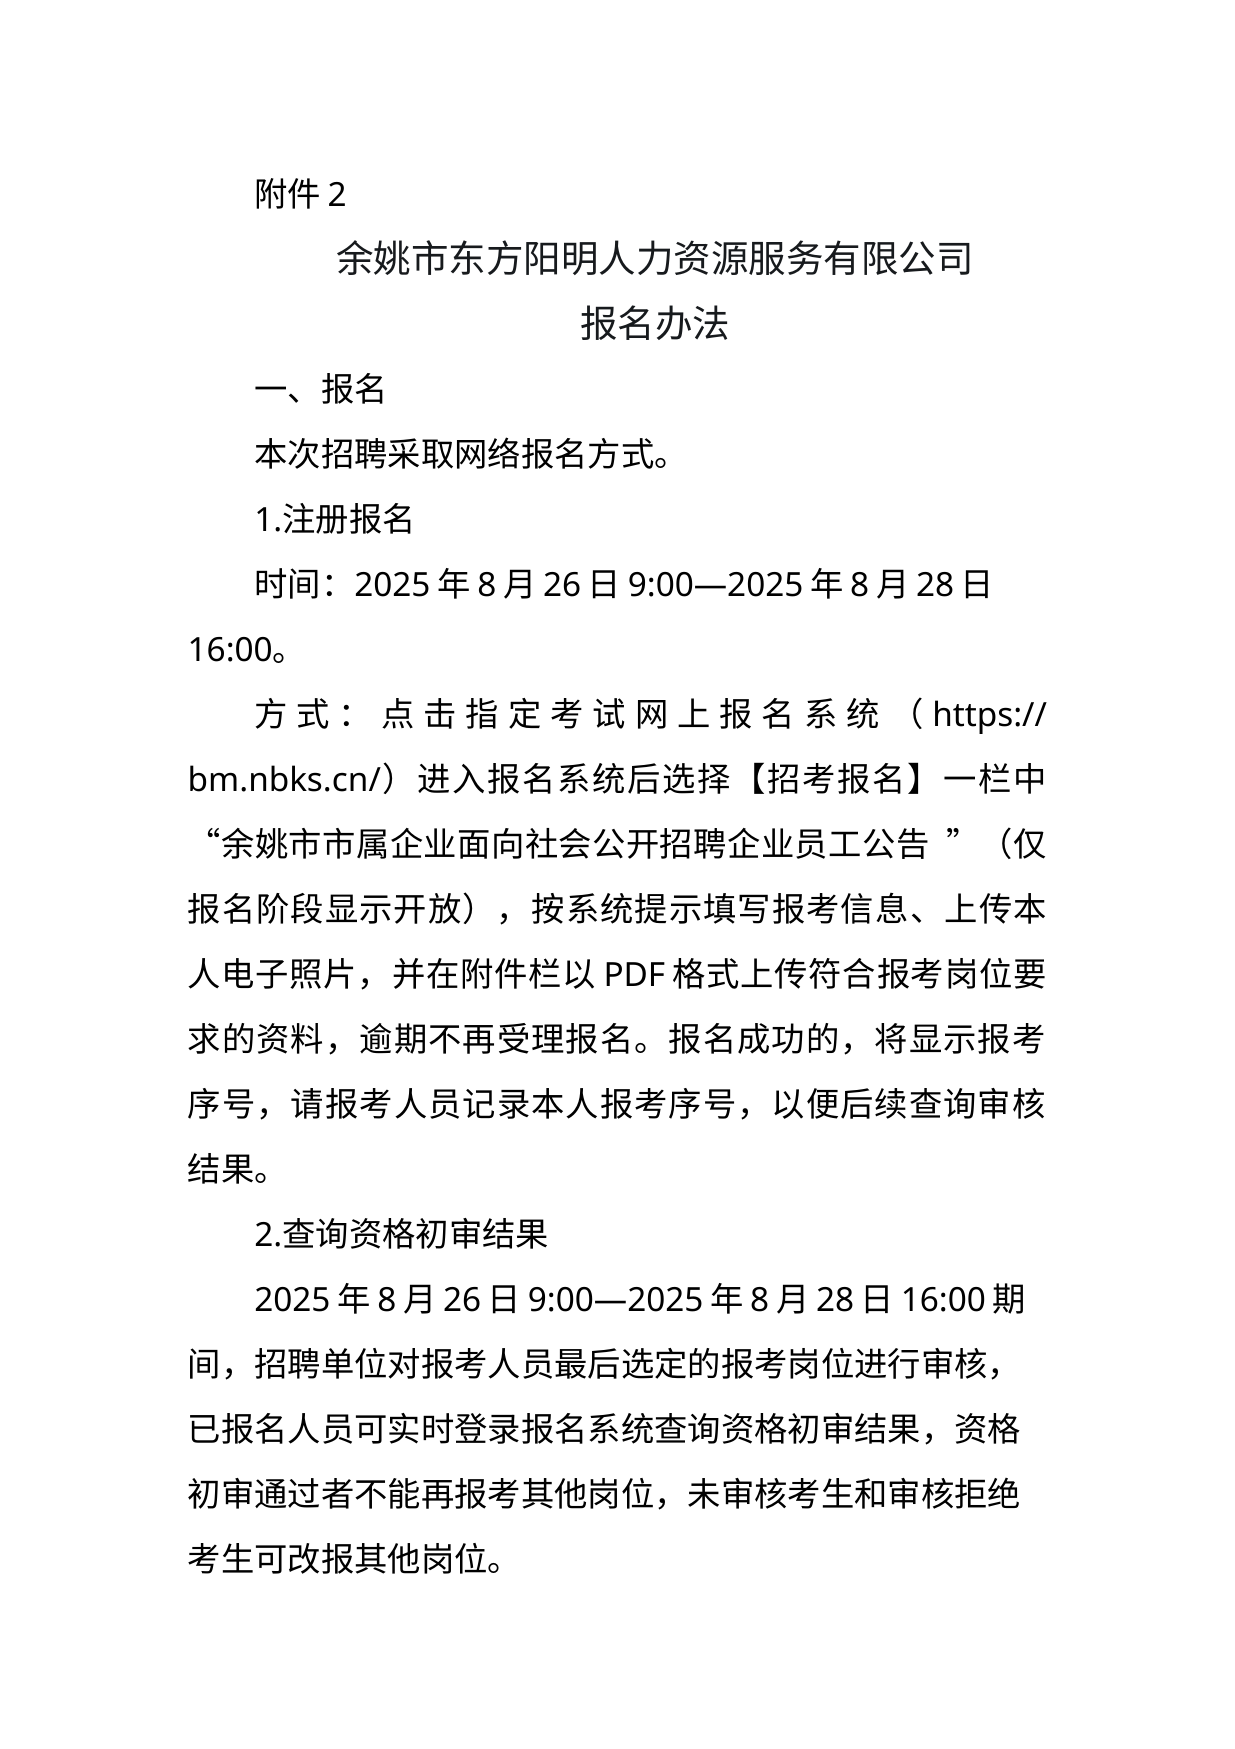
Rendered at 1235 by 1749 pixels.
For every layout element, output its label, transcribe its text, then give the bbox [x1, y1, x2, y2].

text 方式：点击指定考试网上报名系统（https://bm.nbks.cn/）进入报名系统后选择【招考报名】一栏中“余姚市市属企业面向社会公开招聘企业员工公告 ”（仅报名阶段显示开放），按系统提示填写报考信息、上传本人电子照片，并在附件栏以PDF格式上传符合报考岗位要求的资料，逾期不再受理报名。报名成功的，将显示报考序号，请报考人员记录本人报考序号，以便后续查询审核结果。 [187, 679, 1047, 1199]
text 1.注册报名 [187, 484, 1047, 549]
text 附件2 [187, 159, 1047, 224]
text 2.查询资格初审结果 [187, 1199, 1047, 1264]
text 一、报名 [187, 354, 1047, 419]
text 余姚市东方阳明人力资源服务有限公司 [187, 224, 1047, 289]
text 本次招聘采取网络报名方式。 [187, 419, 1047, 484]
text 2025年8月26日9:00—2025年8月28日16:00期间，招聘单位对报考人员最后选定的报考岗位进行审核，已报名人员可实时登录报名系统查询资格初审结果，资格初审通过者不能再报考其他岗位，未审核考生和审核拒绝考生可改报其他岗位。 [187, 1264, 1047, 1589]
text 报名办法 [187, 289, 1047, 354]
text 时间：2025年8月26日9:00—2025年8月28日16:00。 [187, 549, 1047, 679]
